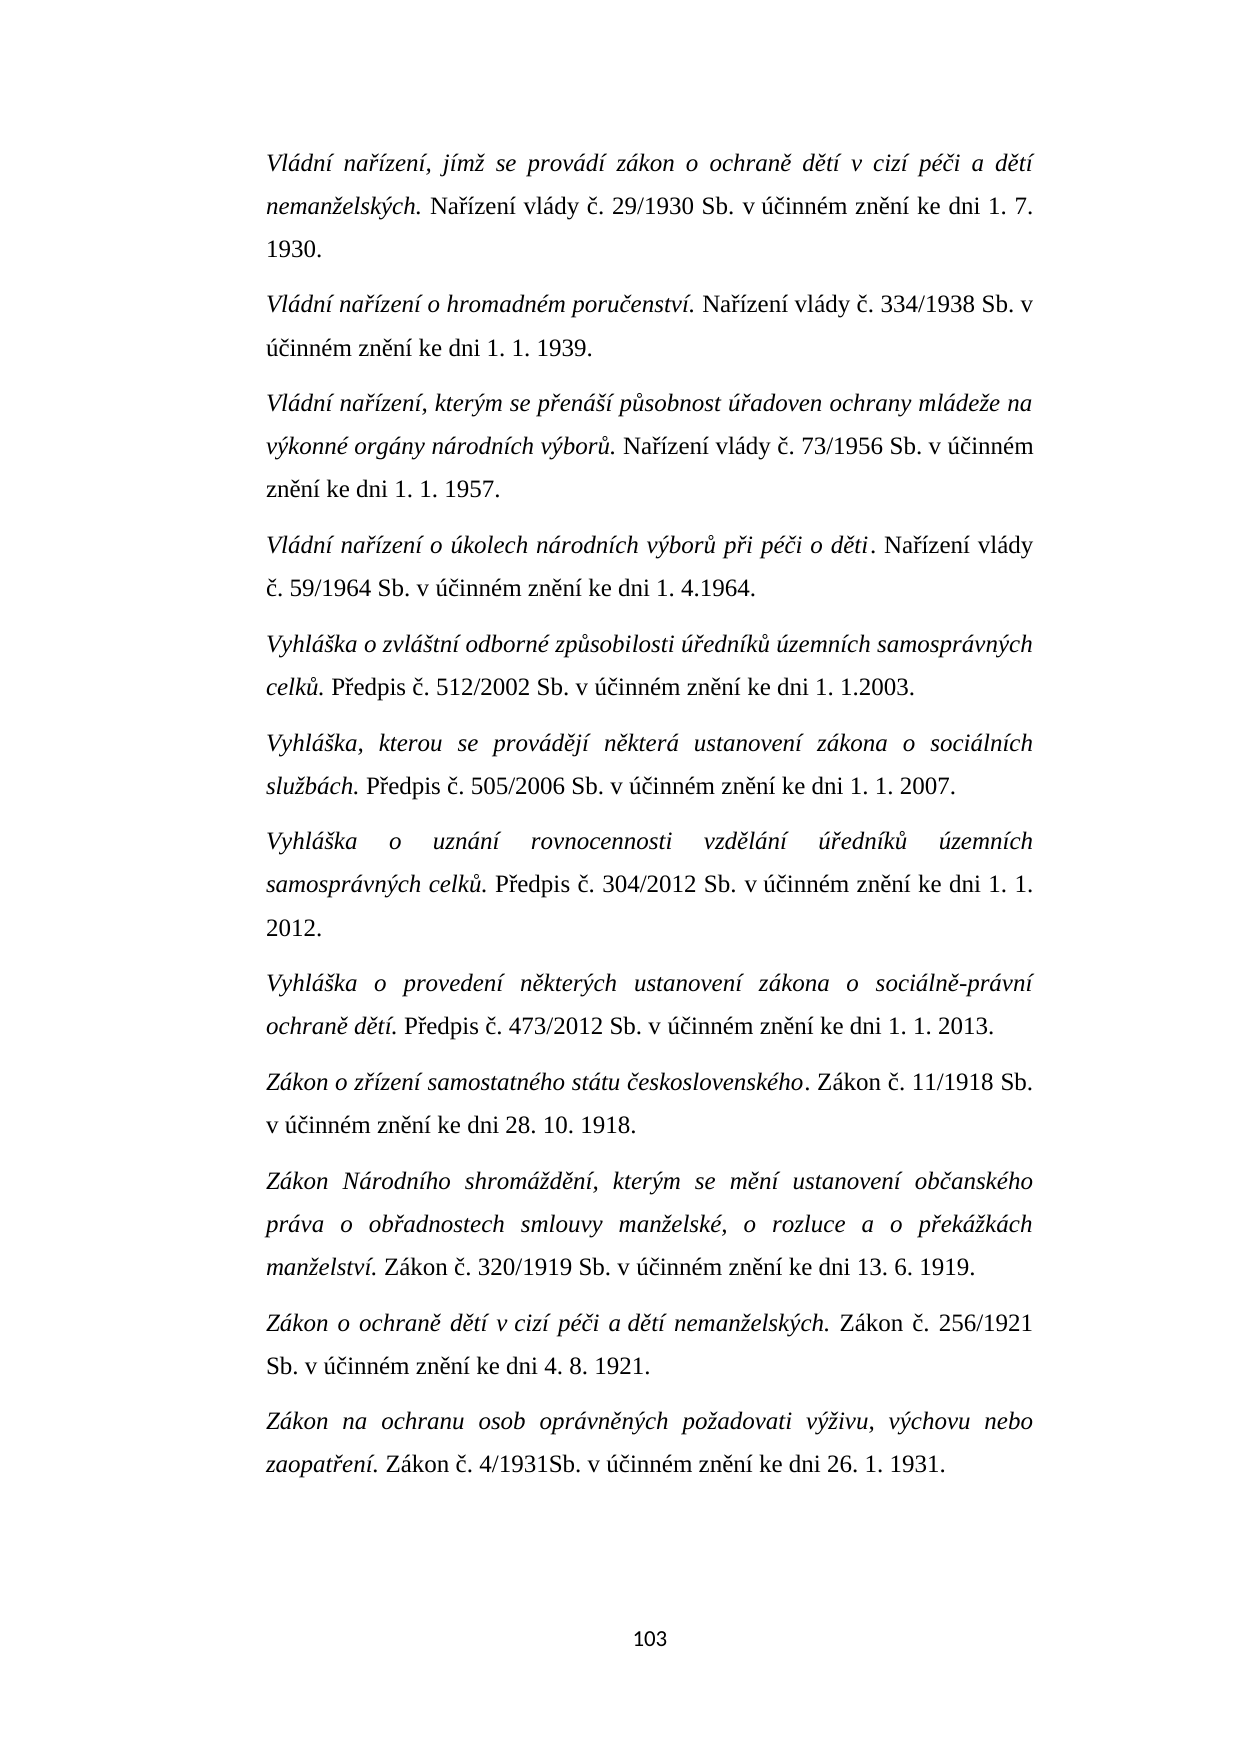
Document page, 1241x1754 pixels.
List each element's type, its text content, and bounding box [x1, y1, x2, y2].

text Vyhláška o provedení některých ustanovení zákona o sociálně-právní ochraně dětí. Předpis č. 473/2012 Sb. v účinném znění ke dni 1. 1. 2013. [266, 968, 1033, 1040]
text Vyhláška o uznání rovnocennosti vzdělání úředníků územních samosprávných celků. Předpis č. 304/2012 Sb. v účinném znění ke dni 1. 1. 2012. [266, 826, 1033, 941]
text Zákon Národního shromáždění, kterým se mění ustanovení občanského práva o obřadnostech smlouvy manželské, o rozluce a o překážkách manželství. Zákon č. 320/1919 Sb. v účinném znění ke dni 13. 6. 1919. [266, 1166, 1033, 1281]
text Vládní nařízení o hromadném poručenství. Nařízení vlády č. 334/1938 Sb. v účinném znění ke dni 1. 1. 1939. [266, 289, 1033, 361]
text Vyhláška o zvláštní odborné způsobilosti úředníků územních samosprávných celků. Předpis č. 512/2002 Sb. v účinném znění ke dni 1. 1.2003. [266, 629, 1033, 701]
text Zákon o zřízení samostatného státu československého. Zákon č. 11/1918 Sb. v účinném znění ke dni 28. 10. 1918. [266, 1067, 1033, 1139]
text Vládní nařízení, kterým se přenáší působnost úřadoven ochrany mládeže na výkonné orgány národních výborů. Nařízení vlády č. 73/1956 Sb. v účinném znění ke dni 1. 1. 1957. [266, 388, 1033, 503]
text Zákon o ochraně dětí v cizí péči a dětí nemanželských. Zákon č. 256/1921 Sb. v účinném znění ke dni 4. 8. 1921. [266, 1308, 1033, 1379]
text Zákon na ochranu osob oprávněných požadovati výživu, výchovu nebo zaopatření. Zákon č. 4/1931Sb. v účinném znění ke dni 26. 1. 1931. [266, 1406, 1033, 1478]
text Vládní nařízení o úkolech národních výborů při péči o děti. Nařízení vlády č. 59/1964 Sb. v účinném znění ke dni 1. 4.1964. [266, 530, 1033, 602]
text Vyhláška, kterou se provádějí některá ustanovení zákona o sociálních službách. Předpis č. 505/2006 Sb. v účinném znění ke dni 1. 1. 2007. [266, 728, 1033, 799]
text Vládní nařízení, jímž se provádí zákon o ochraně dětí v cizí péči a dětí nemanželských. Nařízení vlády č. 29/1930 Sb. v účinném znění ke dni 1. 7. 1930. [266, 148, 1033, 263]
